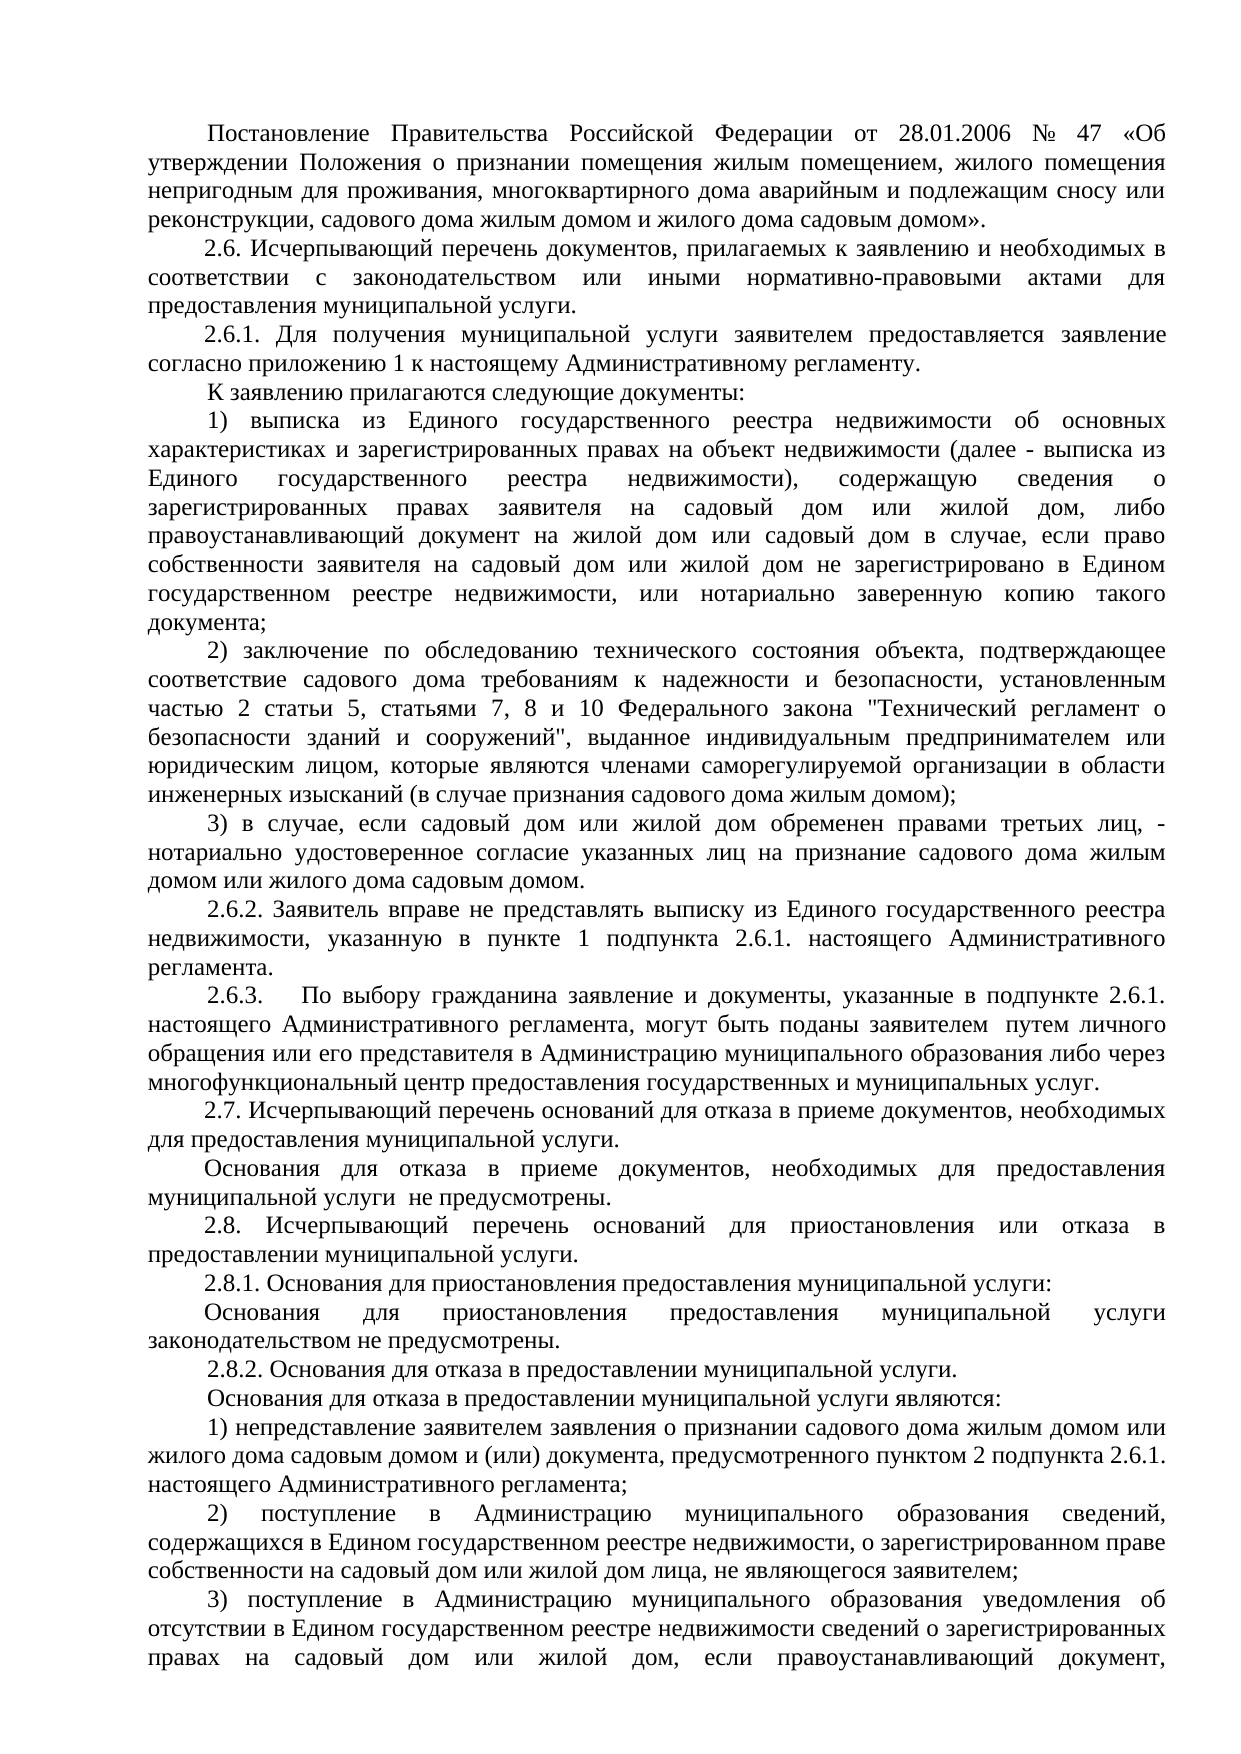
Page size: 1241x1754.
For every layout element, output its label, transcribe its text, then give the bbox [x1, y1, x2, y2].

text К заявлению прилагаются следующие документы: [148, 377, 1167, 406]
text 2.8. Исчерпывающий перечень оснований для приостановления или отказа в предоставлении муниципальной услуги. [148, 1211, 1167, 1268]
text 2.6.2. Заявитель вправе не представлять выписку из Единого государственного реестра недвижимости, указанную в пункте 1 подпункта 2.6.1. настоящего Административного регламента. [148, 894, 1167, 981]
text 1) выписка из Единого государственного реестра недвижимости об основных характеристиках и зарегистрированных правах на объект недвижимости (далее - выписка из Единого государственного реестра недвижимости), содержащую сведения о зарегистрированных правах заявителя на садовый дом или жилой дом, либо правоустанавливающий документ на жилой дом или садовый дом в случае, если право собственности заявителя на садовый дом или жилой дом не зарегистрировано в Едином государственном реестре недвижимости, или нотариально заверенную копию такого документа; [148, 406, 1167, 636]
text 2.6.3. По выбору гражданина заявление и документы, указанные в подпункте 2.6.1. настоящего Административного регламента, могут быть поданы заявителем путем личного обращения или его представителя в Администрацию муниципального образования либо через многофункциональный центр предоставления государственных и муниципальных услуг. [148, 981, 1167, 1096]
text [148, 1584, 1167, 1671]
text Основания для приостановления предоставления муниципальной услуги законодательством не предусмотрены. [148, 1297, 1167, 1354]
text 2.6.1. Для получения муниципальной услуги заявителем предоставляется заявление согласно приложению 1 к настоящему Административному регламенту. [148, 319, 1167, 377]
text 2.8.2. Основания для отказа в предоставлении муниципальной услуги. [148, 1354, 1167, 1383]
text 2) заключение по обследованию технического состояния объекта, подтверждающее соответствие садового дома требованиям к надежности и безопасности, установленным частью 2 статьи 5, статьями 7, 8 и 10 Федерального закона "Технический регламент о безопасности зданий и сооружений", выданное индивидуальным предпринимателем или юридическим лицом, которые являются членами саморегулируемой организации в области инженерных изысканий (в случае признания садового дома жилым домом); [148, 636, 1167, 808]
text 2.6. Исчерпывающий перечень документов, прилагаемых к заявлению и необходимых в соответствии с законодательством или иными нормативно-правовыми актами для предоставления муниципальной услуги. [148, 233, 1167, 319]
text 2.8.1. Основания для приостановления предоставления муниципальной услуги: [148, 1268, 1167, 1297]
text 1) непредставление заявителем заявления о признании садового дома жилым домом или жилого дома садовым домом и (или) документа, предусмотренного пунктом 2 подпункта 2.6.1. настоящего Административного регламента; [148, 1412, 1167, 1498]
text Основания для отказа в приеме документов, необходимых для предоставления муниципальной услуги не предусмотрены. [148, 1153, 1167, 1211]
text Постановление Правительства Российской Федерации от 28.01.2006 № 47 «Об утверждении Положения о признании помещения жилым помещением, жилого помещения непригодным для проживания, многоквартирного дома аварийным и подлежащим сносу или реконструкции, садового дома жилым домом и жилого дома садовым домом». [148, 118, 1167, 233]
text 3) в случае, если садовый дом или жилой дом обременен правами третьих лиц, - нотариально удостоверенное согласие указанных лиц на признание садового дома жилым домом или жилого дома садовым домом. [148, 808, 1167, 894]
text 2.7. Исчерпывающий перечень оснований для отказа в приеме документов, необходимых для предоставления муниципальной услуги. [148, 1096, 1167, 1153]
text 2) поступление в Администрацию муниципального образования сведений, содержащихся в Едином государственном реестре недвижимости, о зарегистрированном праве собственности на садовый дом или жилой дом лица, не являющегося заявителем; [148, 1498, 1167, 1584]
text Основания для отказа в предоставлении муниципальной услуги являются: [148, 1383, 1167, 1412]
